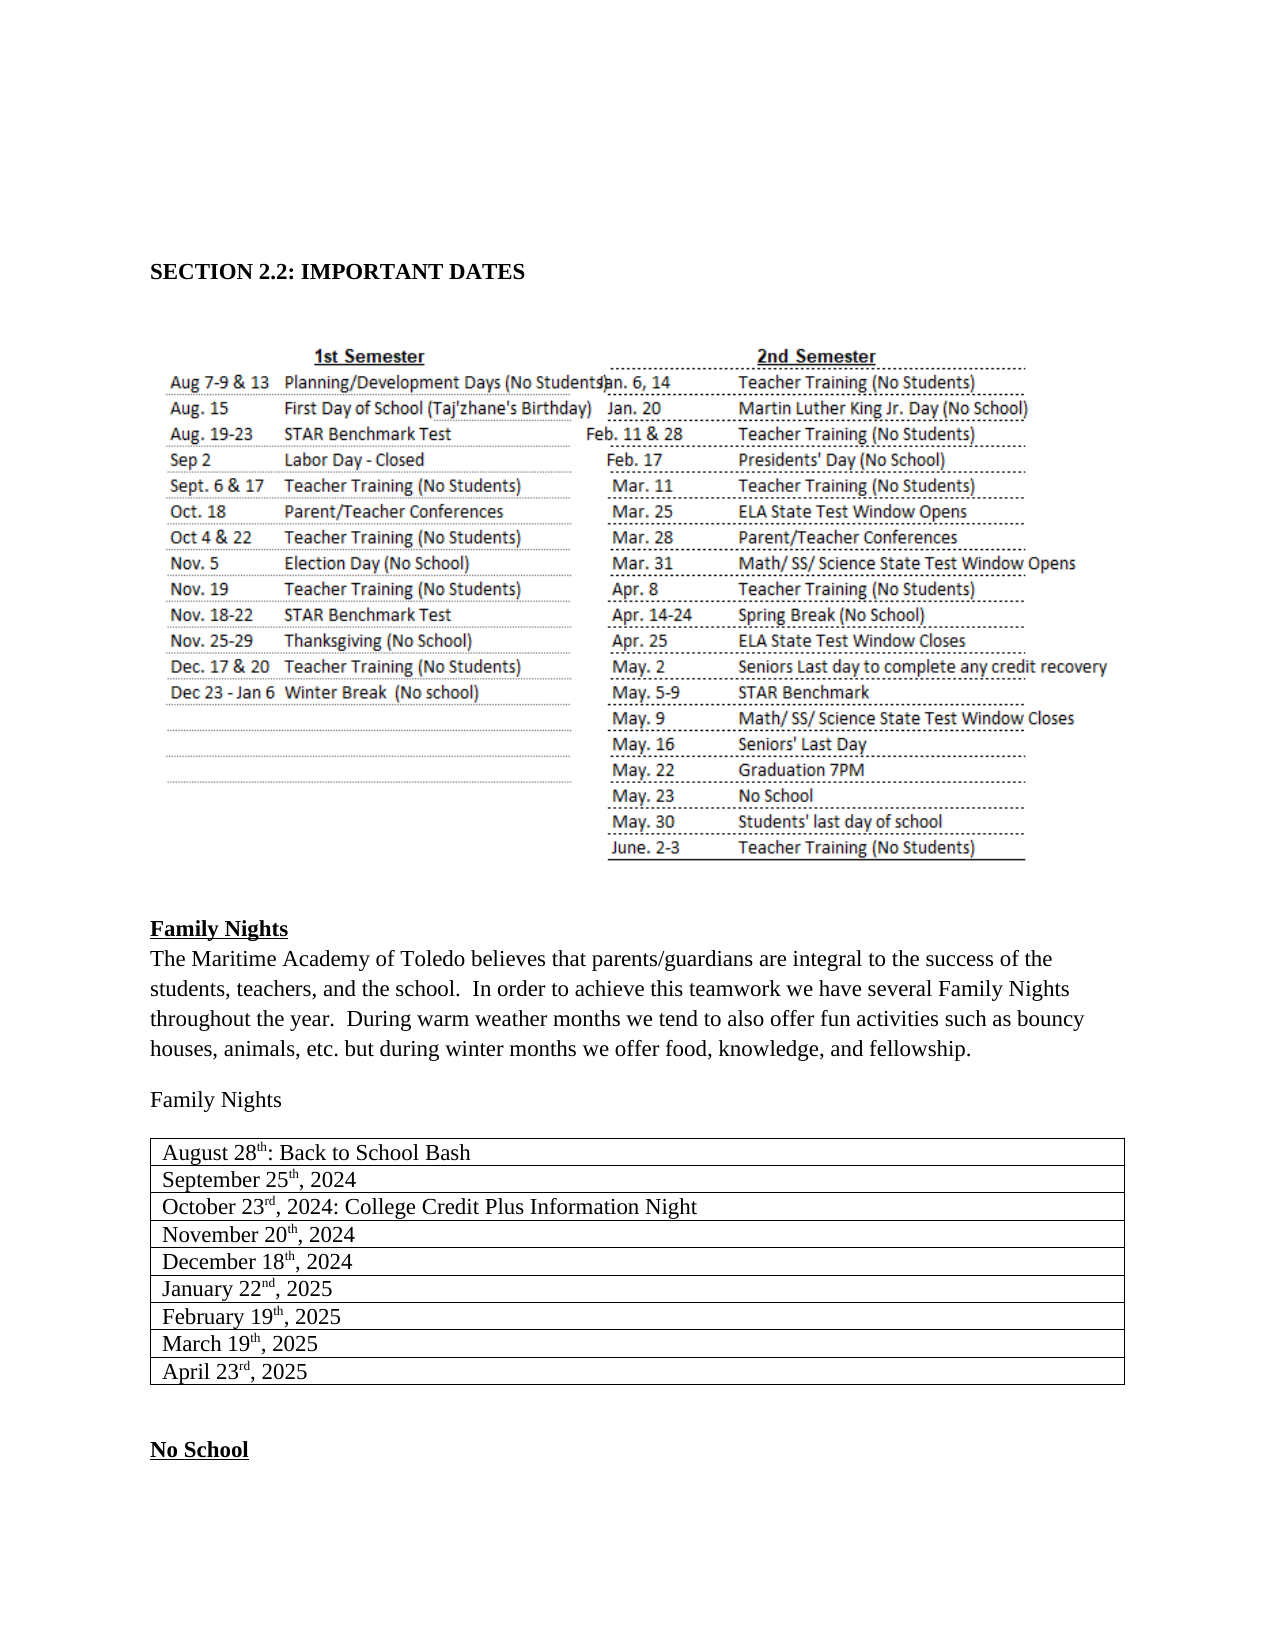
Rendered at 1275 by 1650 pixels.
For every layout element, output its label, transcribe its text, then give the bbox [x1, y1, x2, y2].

table_cell March 19th, 2025 [151, 1330, 1124, 1357]
text No School [150, 1436, 1125, 1462]
table_cell September 25th, 2024 [151, 1166, 1124, 1192]
table_cell October 23rd, 2024: College Credit Plus Information Night [151, 1193, 1124, 1220]
table_cell April 23rd, 2025 [151, 1358, 1124, 1384]
table_cell November 20th, 2024 [151, 1221, 1124, 1247]
picture [150, 341, 1125, 885]
table_header August 28th: Back to School Bash [151, 1139, 1124, 1165]
table_cell January 22nd, 2025 [151, 1276, 1124, 1302]
text Family Nights [150, 1086, 1125, 1113]
table_cell December 18th, 2024 [151, 1248, 1124, 1274]
text Family Nights [150, 914, 1125, 941]
table_cell February 19th, 2025 [151, 1303, 1124, 1329]
text The Maritime Academy of Toledo believes that parents/guardians are integral to the success of the students, teachers, and the school. In order to achieve this teamwork we have several Family Nights throughout the year. During warm weather months we tend to also offer fun activities such as bouncy houses, animals, etc. but during winter months we offer food, knowledge, and fellowship. [150, 945, 1125, 1062]
text SECTION 2.2: IMPORTANT DATES [150, 258, 1125, 284]
